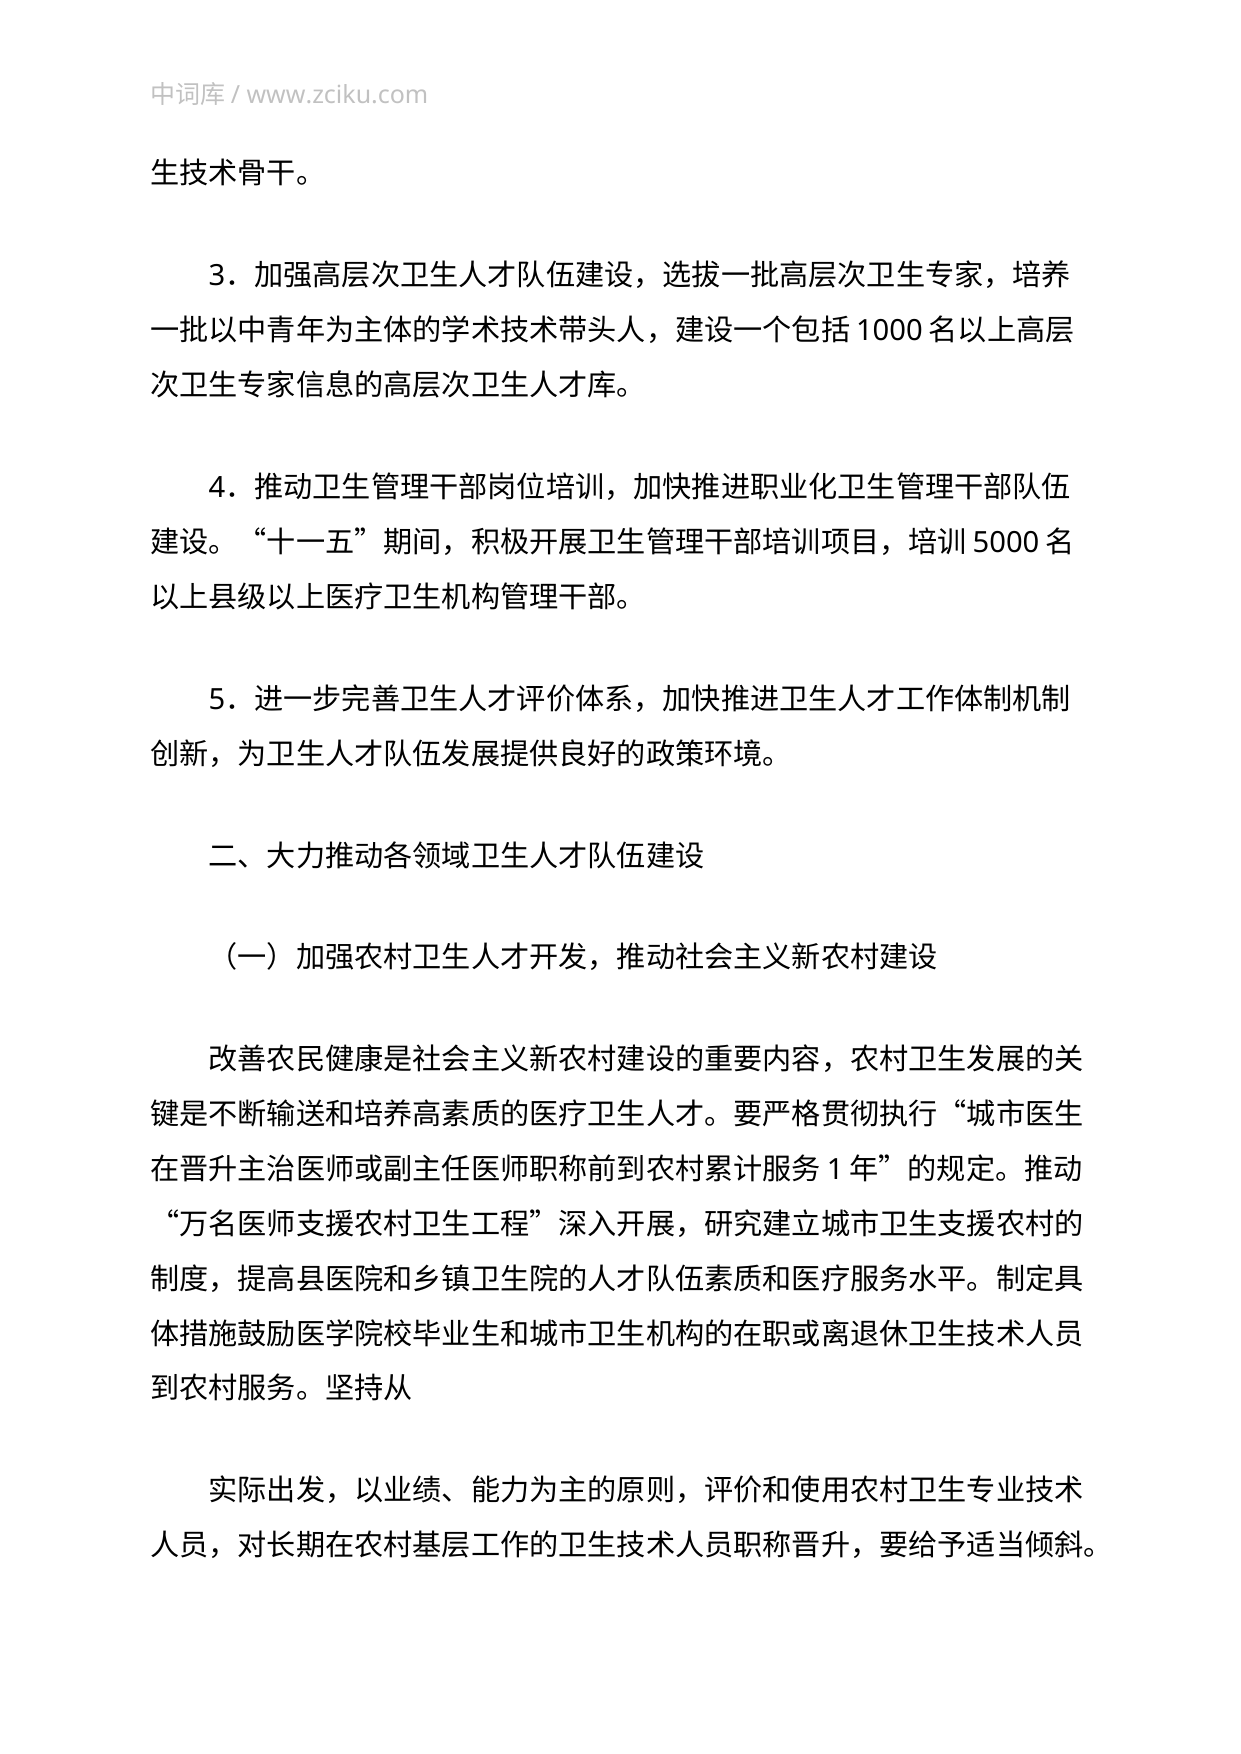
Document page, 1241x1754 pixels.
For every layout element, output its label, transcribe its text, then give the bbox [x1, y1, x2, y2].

text 4．推动卫生管理干部岗位培训，加快推进职业化卫生管理干部队伍建设。“十一五”期间，积极开展卫生管理干部培训项目，培训5000名以上县级以上医疗卫生机构管理干部。 [150, 463, 1090, 616]
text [150, 150, 1090, 192]
text 改善农民健康是社会主义新农村建设的重要内容，农村卫生发展的关键是不断输送和培养高素质的医疗卫生人才。要严格贯彻执行“城市医生在晋升主治医师或副主任医师职称前到农村累计服务1年”的规定。推动“万名医师支援农村卫生工程”深入开展，研究建立城市卫生支援农村的制度，提高县医院和乡镇卫生院的人才队伍素质和医疗服务水平。制定具体措施鼓励医学院校毕业生和城市卫生机构的在职或离退休卫生技术人员到农村服务。坚持从 [150, 1036, 1090, 1407]
text 二、大力推动各领域卫生人才队伍建设 [150, 832, 1090, 874]
text （一）加强农村卫生人才开发，推动社会主义新农村建设 [150, 934, 1090, 976]
text 5．进一步完善卫生人才评价体系，加快推进卫生人才工作体制机制创新，为卫生人才队伍发展提供良好的政策环境。 [150, 675, 1090, 773]
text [150, 1467, 1090, 1564]
text 3．加强高层次卫生人才队伍建设，选拔一批高层次卫生专家，培养一批以中青年为主体的学术技术带头人，建设一个包括1000名以上高层次卫生专家信息的高层次卫生人才库。 [150, 252, 1090, 404]
